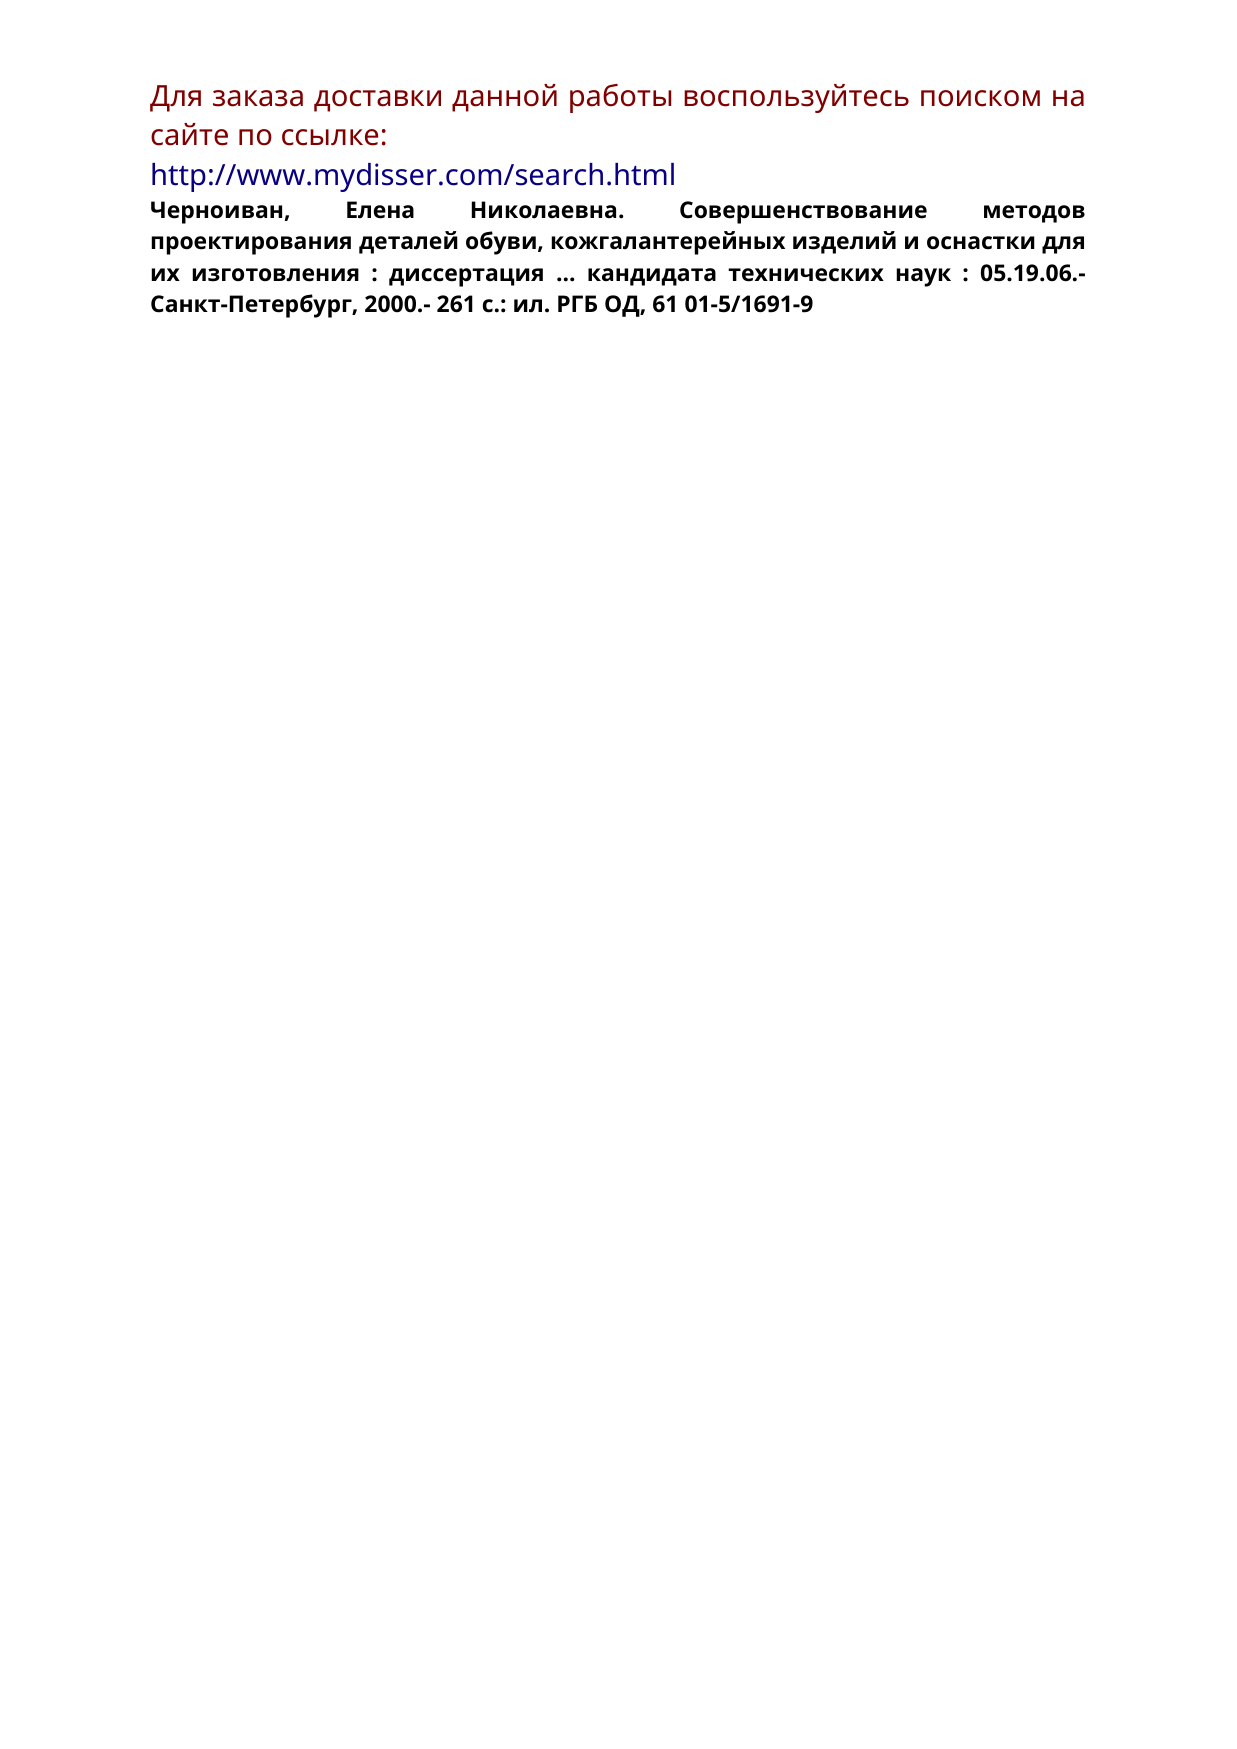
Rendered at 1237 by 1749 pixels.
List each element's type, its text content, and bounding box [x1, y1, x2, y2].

text Черноиван, Елена Николаевна. Совершенствование методов проектирования деталей обуви, кожгалантерейных изделий и оснастки для их изготовления : диссертация ... кандидата технических наук : 05.19.06.- Санкт-Петербург, 2000.- 261 с.: ил. РГБ ОД, 61 01-5/1691-9 [150, 194, 1086, 319]
